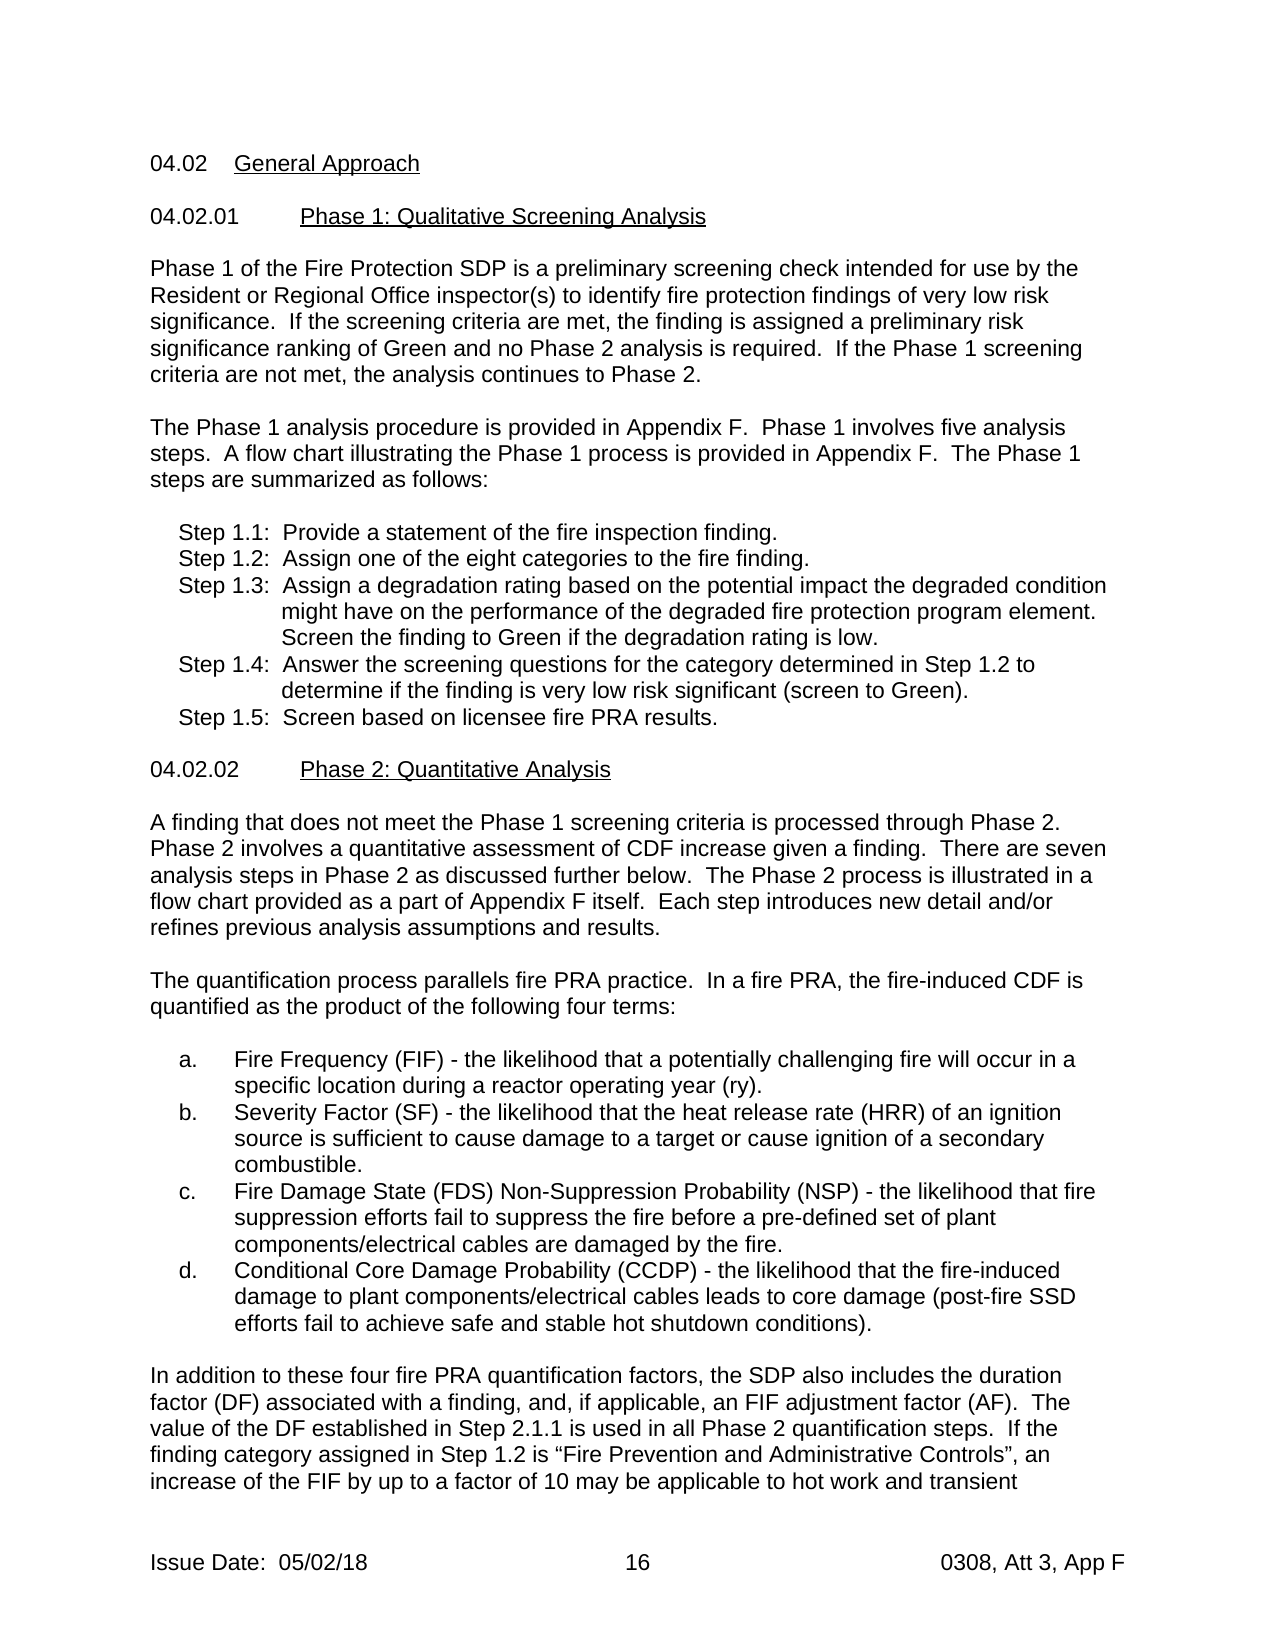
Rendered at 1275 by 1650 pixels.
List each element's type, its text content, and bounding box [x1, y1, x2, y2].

text The quantification process parallels fire PRA practice. In a fire PRA, the fire-induced CDF is quantified as the product of the following four terms: [150, 967, 1125, 1020]
list Step 1.5: Screen based on licensee fire PRA results. [178, 703, 1125, 730]
text Phase 1 of the Fire Protection SDP is a preliminary screening check intended for use by the Resident or Regional Office inspector(s) to identify fire protection findings of very low risk significance. If the screening criteria are met, the finding is assigned a preliminary risk significance ranking of Green and no Phase 2 analysis is required. If the Phase 1 screening criteria are not met, the analysis continues to Phase 2. [150, 255, 1125, 387]
list Step 1.3: Assign a degradation rating based on the potential impact the degraded condition might have on the performance of the degraded fire protection program element. Screen the finding to Green if the degradation rating is low. [178, 572, 1125, 651]
subtitle Phase 1: Qualitative Screening Analysis [150, 203, 1125, 229]
list Step 1.1: Provide a statement of the fire inspection finding. [178, 519, 1125, 545]
text A finding that does not meet the Phase 1 screening criteria is processed through Phase 2. Phase 2 involves a quantitative assessment of CDF increase given a finding. There are seven analysis steps in Phase 2 as discussed further below. The Phase 2 process is illustrated in a flow chart provided as a part of Appendix F itself. Each step introduces new detail and/or refines previous analysis assumptions and results. [150, 809, 1125, 941]
subtitle General Approach [150, 150, 1125, 176]
list Step 1.4: Answer the screening questions for the category determined in Step 1.2 to determine if the finding is very low risk significant (screen to Green). [178, 651, 1125, 703]
list Fire Frequency (FIF) - the likelihood that a potentially challenging fire will occur in a specific location during a reactor operating year (ry). [178, 1046, 1125, 1099]
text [150, 1362, 1125, 1494]
subtitle Phase 2: Quantitative Analysis [150, 756, 1125, 782]
text The Phase 1 analysis procedure is provided in Appendix F. Phase 1 involves five analysis steps. A flow chart illustrating the Phase 1 process is provided in Appendix F. The Phase 1 steps are summarized as follows: [150, 413, 1125, 493]
list Conditional Core Damage Probability (CCDP) - the likelihood that the fire-induced damage to plant components/electrical cables leads to core damage (post-fire SSD efforts fail to achieve safe and stable hot shutdown conditions). [178, 1257, 1125, 1336]
list Step 1.2: Assign one of the eight categories to the fire finding. [178, 545, 1125, 572]
list Severity Factor (SF) - the likelihood that the heat release rate (HRR) of an ignition source is sufficient to cause damage to a target or cause ignition of a secondary combustible. [178, 1099, 1125, 1178]
list Fire Damage State (FDS) Non-Suppression Probability (NSP) - the likelihood that fire suppression efforts fail to suppress the fire before a pre-defined set of plant components/electrical cables are damaged by the fire. [178, 1178, 1125, 1257]
